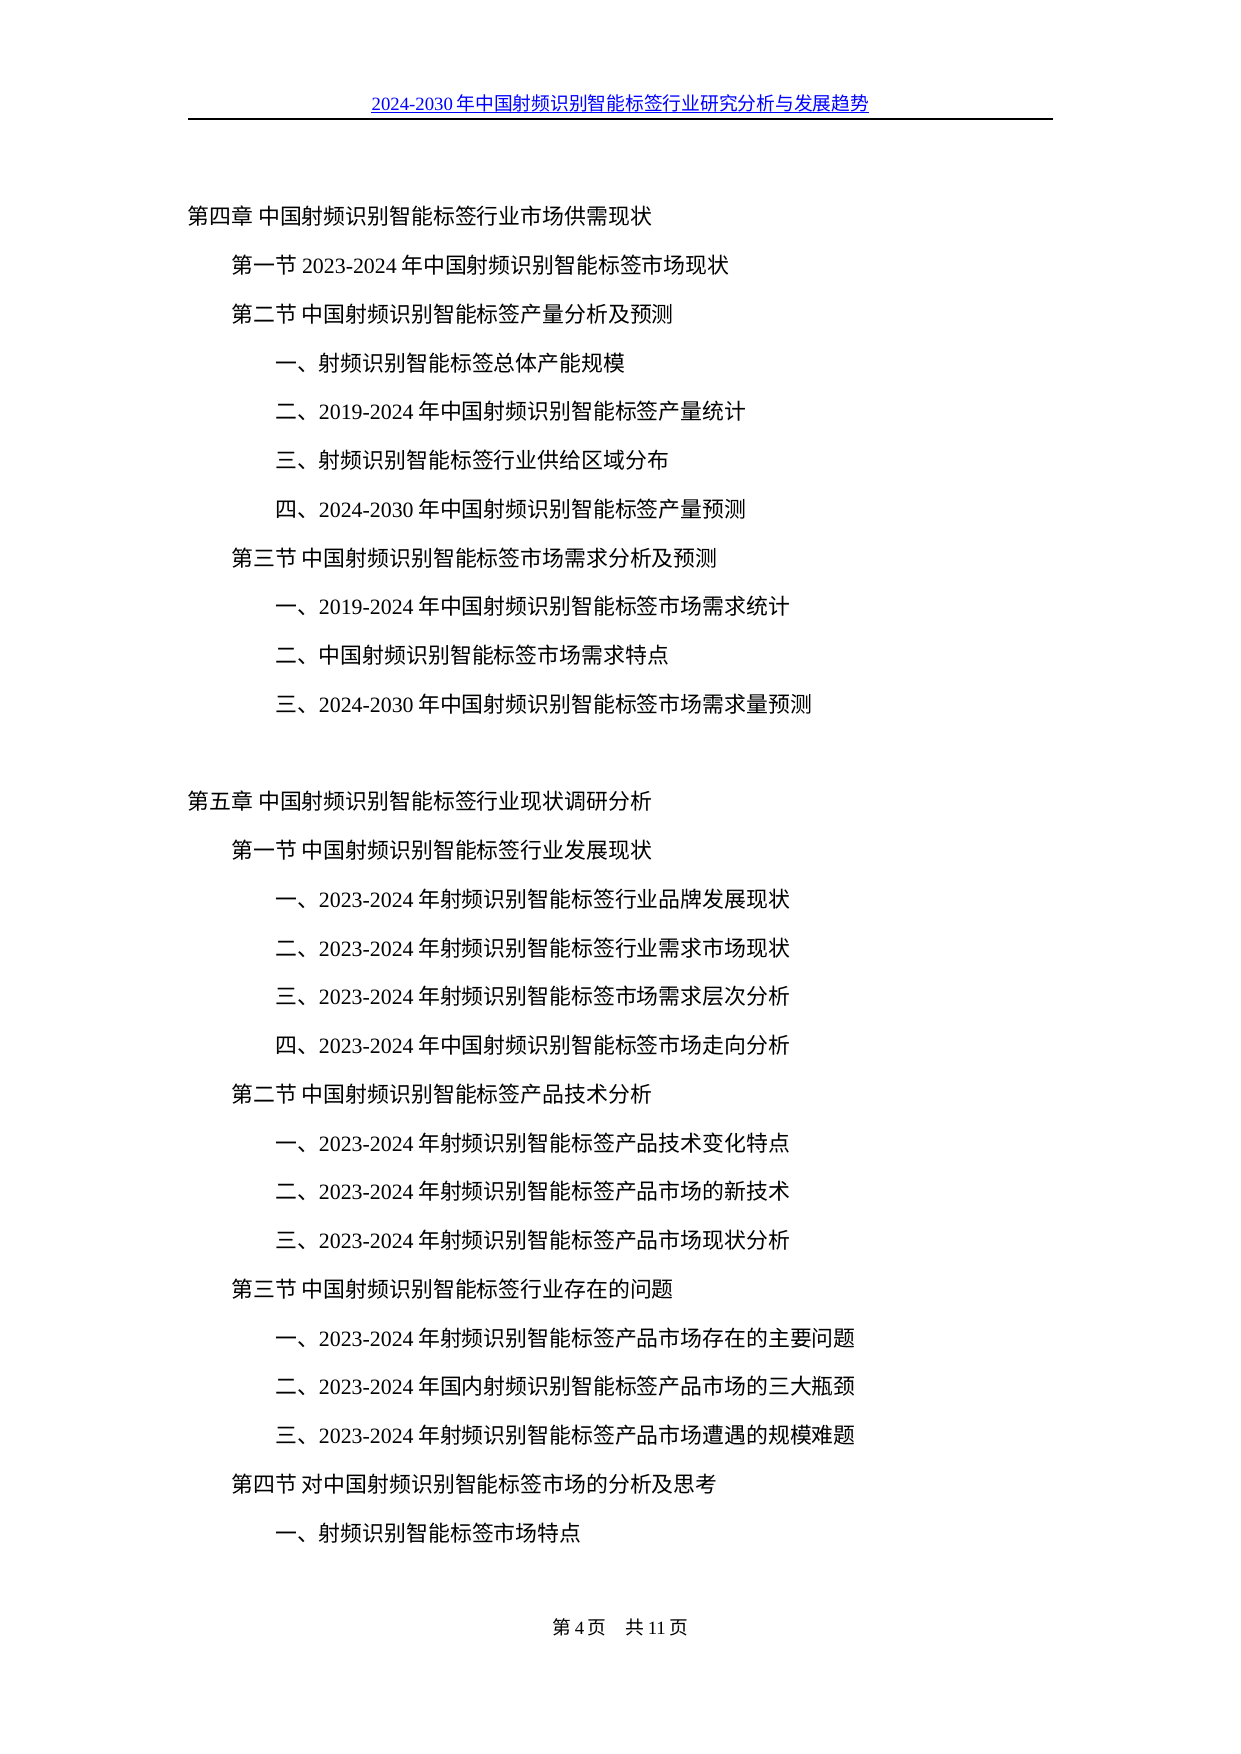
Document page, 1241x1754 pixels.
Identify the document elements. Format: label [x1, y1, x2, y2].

text [187, 150, 1053, 1548]
